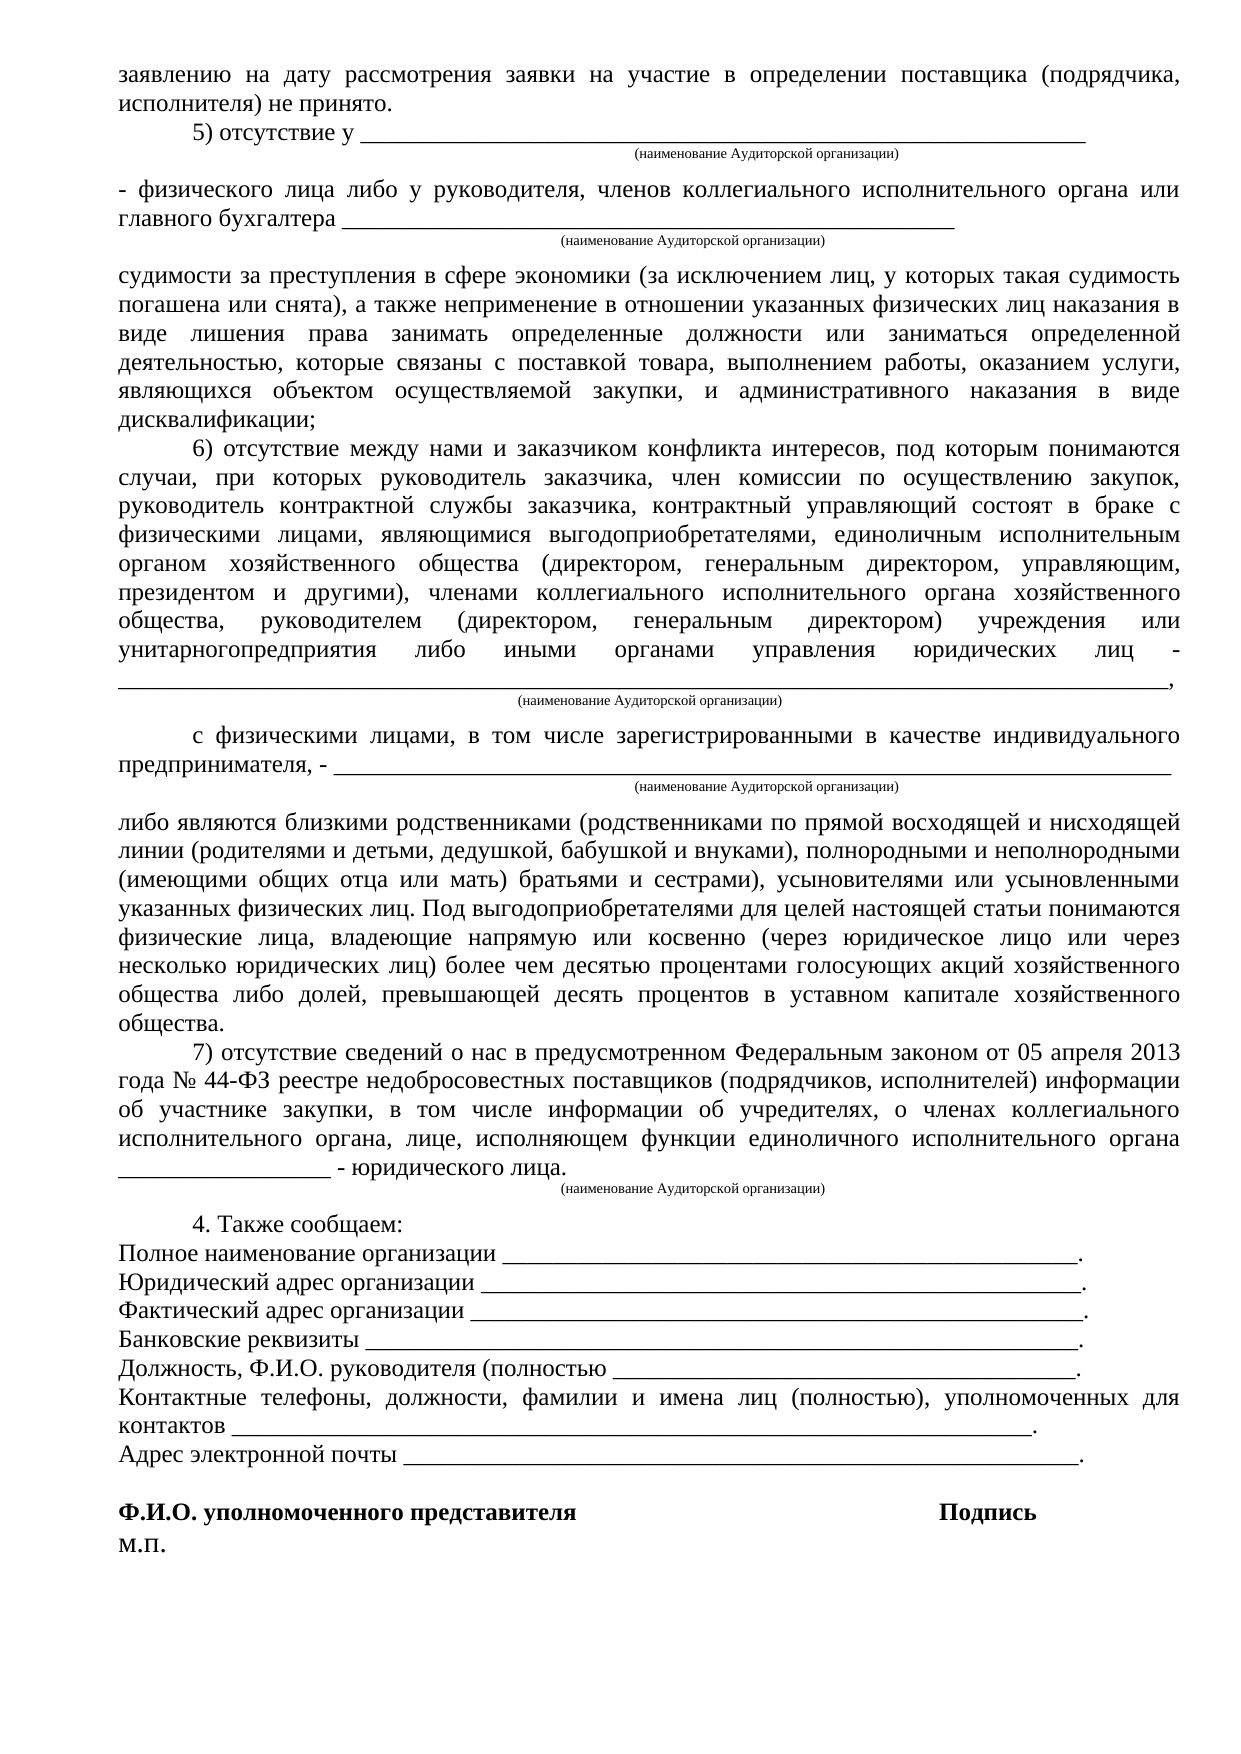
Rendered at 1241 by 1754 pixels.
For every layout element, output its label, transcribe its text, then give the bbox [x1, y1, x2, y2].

text Фактический адрес организации _________________________________________________. [118, 1295, 1181, 1324]
text Полное наименование организации ______________________________________________. [118, 1238, 1181, 1267]
text 6) отсутствие между нами и заказчиком конфликта интересов, под которым понимаются случаи, при которых руководитель заказчика, член комиссии по осуществлению закупок, руководитель контрактной службы заказчика, контрактный управляющий состоят в браке с физическими лицами, являющимися выгодоприобретателями, единоличным исполнительным органом хозяйственного общества (директором, генеральным директором, управляющим, президентом и другими), членами коллегиального исполнительного органа хозяйственного общества, руководителем (директором, генеральным директором) учреждения или унитарногопредприятия либо иными органами управления юридических лиц - ____________________________________________________________________________________, [118, 433, 1181, 692]
text (наименование Аудиторской организации) [118, 778, 1181, 807]
text судимости за преступления в сфере экономики (за исключением лиц, у которых такая судимость погашена или снята), а также неприменение в отношении указанных физических лиц наказания в виде лишения права занимать определенные должности или заниматься определенной деятельностью, которые связаны с поставкой товара, выполнением работы, оказанием услуги, являющихся объектом осуществляемой закупки, и административного наказания в виде дисквалификации; [118, 260, 1181, 433]
text Ф.И.О. уполномоченного представителя Подпись [118, 1497, 1181, 1525]
text м.п. [118, 1525, 1181, 1559]
text - физического лица либо у руководителя, членов коллегиального исполнительного органа или главного бухгалтера _________________________________________________ [118, 174, 1181, 232]
text (наименование Аудиторской организации) [118, 1180, 1181, 1209]
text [118, 59, 1181, 117]
text 7) отсутствие сведений о нас в предусмотренном Федеральным законом от 05 апреля 2013 года № 44-ФЗ реестре недобросовестных поставщиков (подрядчиков, исполнителей) информации об участнике закупки, в том числе информации об учредителях, о членах коллегиального исполнительного органа, лице, исполняющем функции единоличного исполнительного органа _________________ - юридического лица. [118, 1037, 1181, 1180]
text 4. Также сообщаем: [118, 1209, 1181, 1238]
text с физическими лицами, в том числе зарегистрированными в качестве индивидуального предпринимателя, - ___________________________________________________________________ [118, 720, 1181, 778]
text 5) отсутствие у __________________________________________________________ [118, 117, 1181, 145]
text (наименование Аудиторской организации) [118, 692, 1181, 720]
text (наименование Аудиторской организации) [118, 145, 1181, 174]
text либо являются близкими родственниками (родственниками по прямой восходящей и нисходящей линии (родителями и детьми, дедушкой, бабушкой и внуками), полнородными и неполнородными (имеющими общих отца или мать) братьями и сестрами), усыновителями или усыновленными указанных физических лиц. Под выгодоприобретателями для целей настоящей статьи понимаются физические лица, владеющие напрямую или косвенно (через юридическое лицо или через несколько юридических лиц) более чем десятью процентами голосующих акций хозяйственного общества либо долей, превышающей десять процентов в уставном капитале хозяйственного общества. [118, 807, 1181, 1037]
text Адрес электронной почты ______________________________________________________. [118, 1439, 1181, 1468]
text Контактные телефоны, должности, фамилии и имена лиц (полностью), уполномоченных для контактов ________________________________________________________________. [118, 1382, 1181, 1439]
text Банковские реквизиты _________________________________________________________. [118, 1324, 1181, 1353]
text Юридический адрес организации ________________________________________________. [118, 1267, 1181, 1295]
text Должность, Ф.И.О. руководителя (полностью _____________________________________. [118, 1353, 1181, 1382]
text (наименование Аудиторской организации) [118, 232, 1181, 260]
